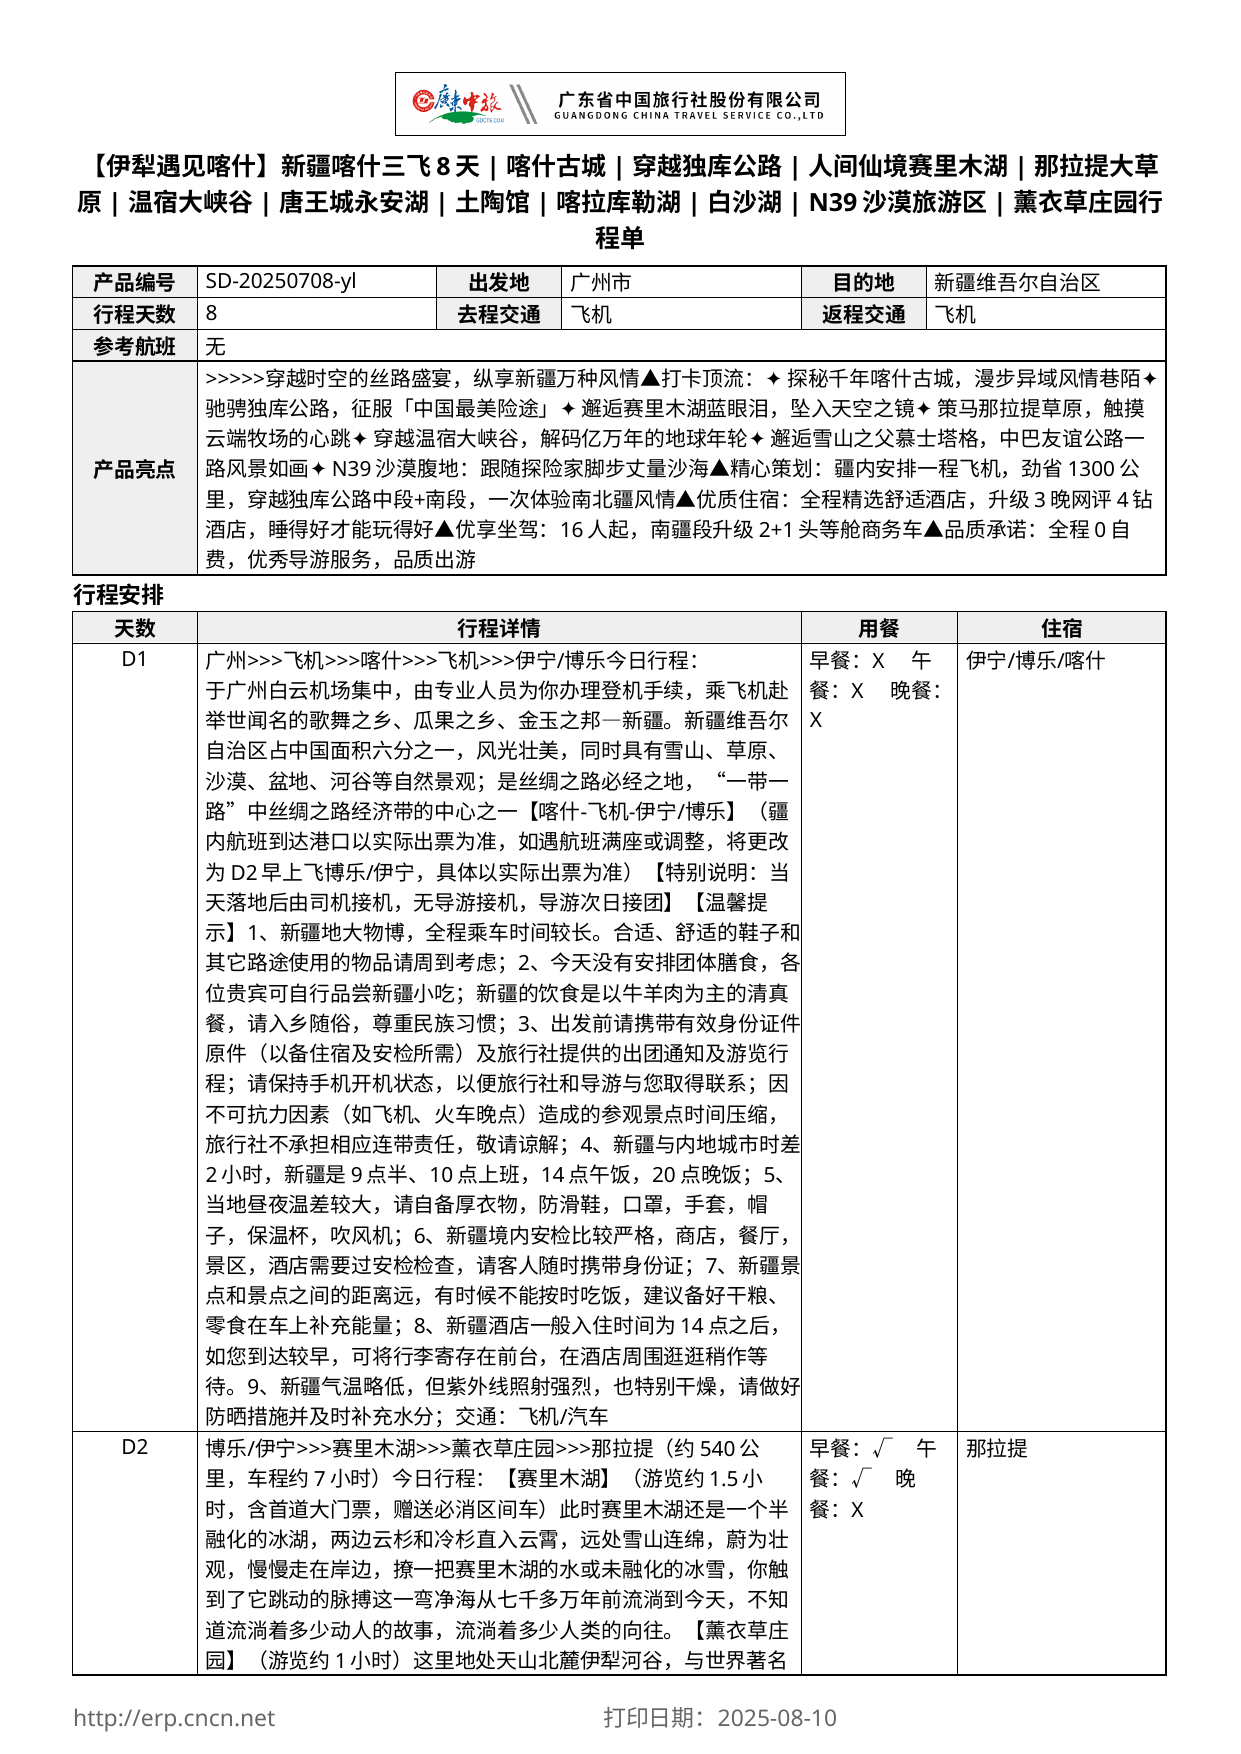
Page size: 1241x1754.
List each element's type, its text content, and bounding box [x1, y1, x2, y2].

table_header SD-20250708-yl [198, 267, 436, 297]
table_header 行程详情 [198, 612, 801, 642]
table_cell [198, 1432, 801, 1674]
table_cell 产品亮点 [73, 362, 197, 574]
table_cell 行程天数 [73, 298, 197, 329]
table_cell D2 [73, 1432, 197, 1674]
table_cell 早餐：√ 午餐：√ 晚餐：X [802, 1432, 957, 1674]
table_cell >>>>>穿越时空的丝路盛宴，纵享新疆万种风情 [198, 362, 1165, 574]
table_cell 返程交通 [802, 298, 926, 329]
table_cell 早餐：X 午餐：X 晚餐：X [802, 644, 957, 1431]
table_cell 广州>>>飞机>>>喀什>>>飞机>>>伊宁/博乐 [198, 644, 801, 1431]
table_cell 参考航班 [73, 330, 197, 360]
table_cell 去程交通 [437, 298, 561, 329]
text 行程安排 [73, 576, 1167, 610]
table_header 产品编号 [73, 267, 197, 297]
table_cell 那拉提 [958, 1432, 1165, 1674]
table_header 出发地 [437, 267, 561, 297]
picture [396, 73, 845, 135]
text 【伊犁遇见喀什】新疆喀什三飞8天 | 喀什古城 | 穿越独库公路 | 人间仙境赛里木湖 | 那拉提大草原 | 温宿大峡谷 | 唐王城永安湖 | 土陶馆 | 喀拉库勒湖 | 白沙湖 | N39沙漠旅游区 | 薰衣草庄园行程单 [73, 146, 1167, 255]
table_header 广州市 [562, 267, 801, 297]
table_cell 无 [198, 330, 1165, 360]
table_header 天数 [73, 612, 197, 642]
table_header 目的地 [802, 267, 926, 297]
table_cell 飞机 [927, 298, 1165, 329]
table_header 住宿 [958, 612, 1165, 642]
table_header 新疆维吾尔自治区 [927, 267, 1165, 297]
table_cell D1 [73, 644, 197, 1431]
table_header 用餐 [802, 612, 957, 642]
table_cell 8 [198, 298, 436, 329]
table_cell 伊宁/博乐/喀什 [958, 644, 1165, 1431]
table_cell 飞机 [562, 298, 801, 329]
